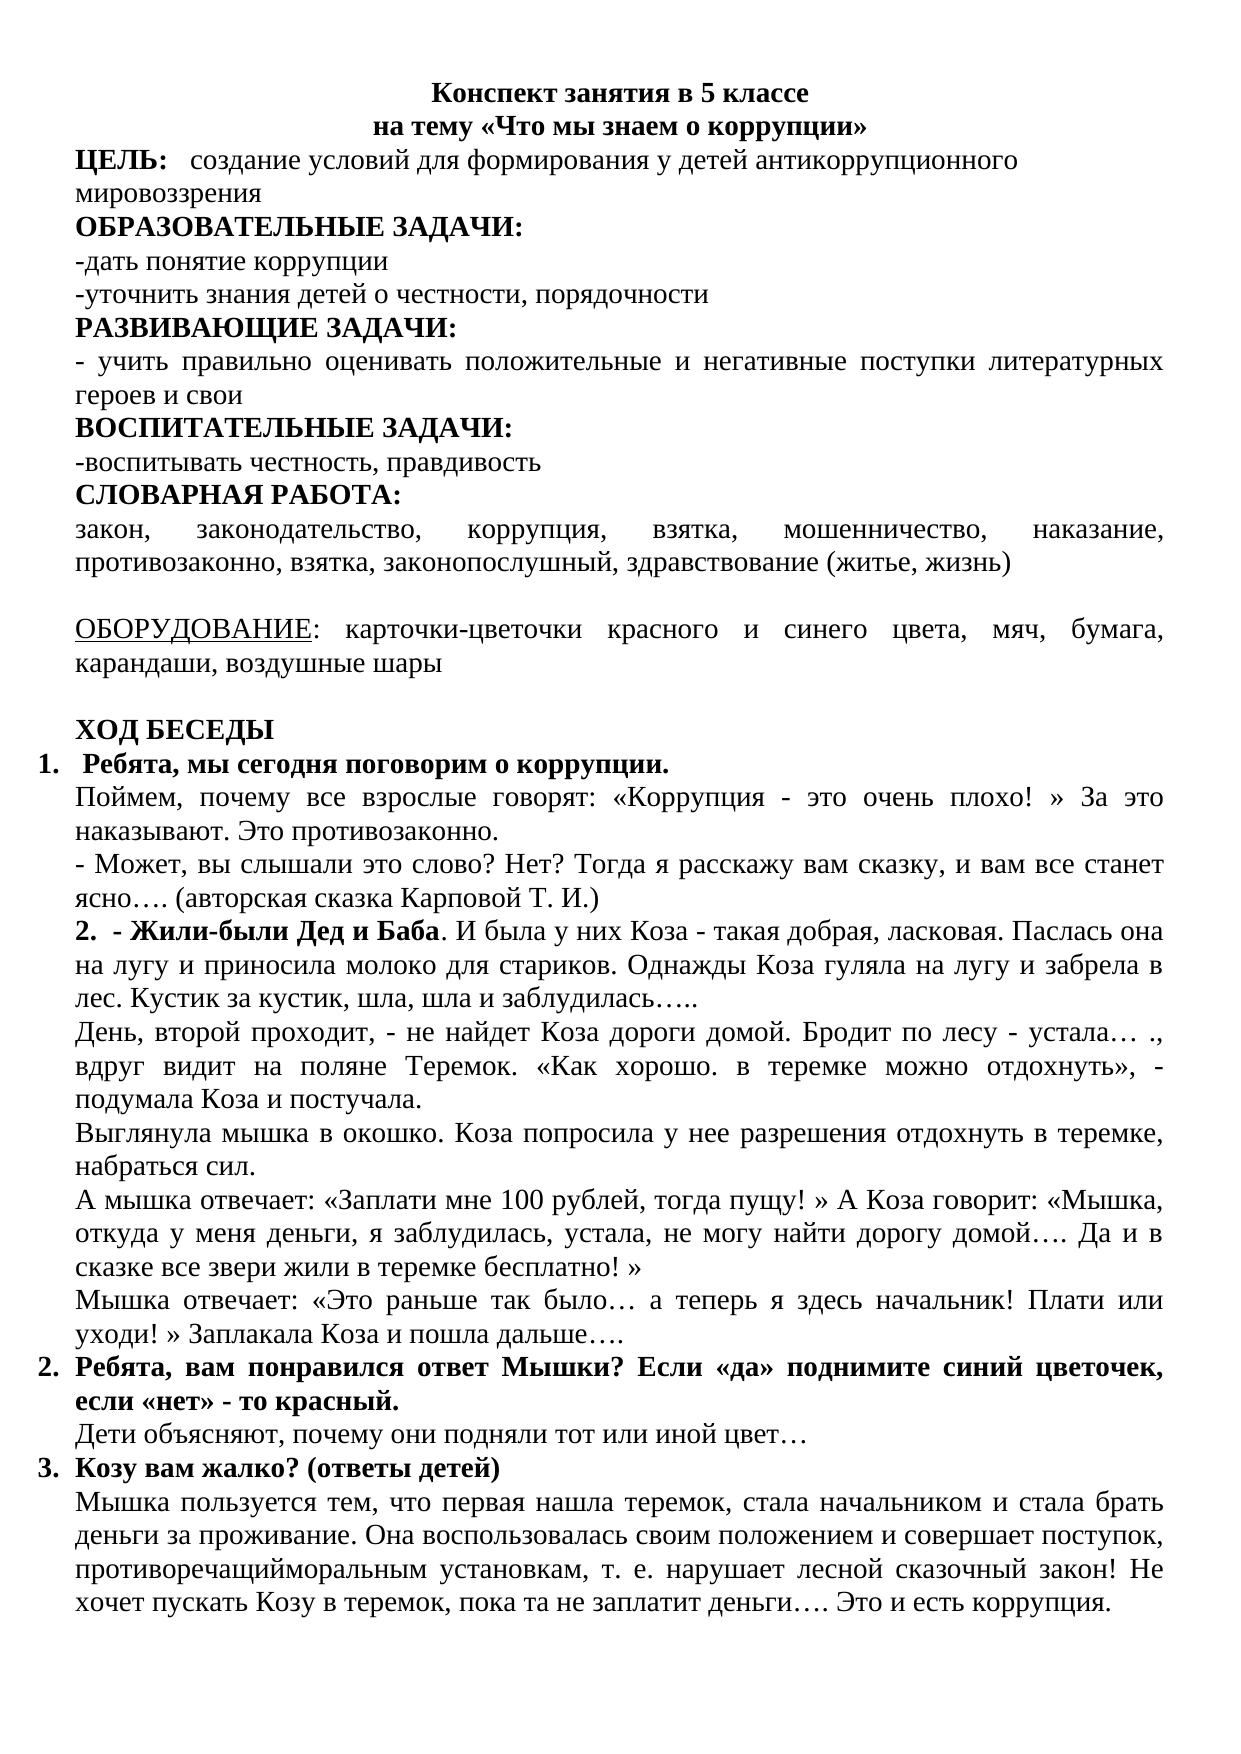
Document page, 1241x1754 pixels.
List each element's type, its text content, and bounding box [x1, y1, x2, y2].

text - Может, вы слышали это слово? Нет? Тогда я расскажу вам сказку, и вам все станет ясно…. (авторская сказка Карповой Т. И.) [75, 846, 1165, 913]
text Поймем, почему все взрослые говорят: «Коррупция - это очень плохо! » За это наказывают. Это противозаконно. [75, 779, 1165, 846]
text Конспект занятия в 5 классе [75, 75, 1165, 108]
text - учить правильно оценивать положительные и негативные поступки литературных героев и свои [75, 343, 1165, 410]
text -дать понятие коррупции [75, 243, 1165, 276]
text на тему «Что мы знаем о коррупции» [75, 108, 1165, 142]
text ОБОРУДОВАНИЕ: карточки-цветочки красного и синего цвета, мяч, бумага, карандаши, воздушные шары [75, 612, 1165, 679]
list Ребята, вам понравился ответ Мышки? Если «да» поднимите синий цветочек, если «нет» - то красный. [37, 1349, 1165, 1417]
text Выглянула мышка в окошко. Коза попросила у нее разрешения отдохнуть в теремке, набраться сил. [75, 1115, 1165, 1182]
text ЦЕЛЬ: создание условий для формирования у детей антикоррупционного [75, 142, 1165, 176]
text -уточнить знания детей о честности, порядочности [75, 276, 1165, 310]
text День, второй проходит, - не найдет Коза дороги домой. Бродит по лесу - устала… ., вдруг видит на поляне Теремок. «Как хорошо. в теремке можно отдохнуть», - подумала Коза и постучала. [75, 1014, 1165, 1115]
text закон, законодательство, коррупция, взятка, мошенничество, наказание, противозаконно, взятка, законопослушный, здравствование (житье, жизнь) [75, 511, 1165, 578]
text 2. - Жили-были Дед и Баба. И была у них Коза - такая добрая, ласковая. Паслась она на лугу и приносила молоко для стариков. Однажды Коза гуляла на лугу и забрела в лес. Кустик за кустик, шла, шла и заблудилась….. [75, 913, 1165, 1014]
text А мышка отвечает: «Заплати мне 100 рублей, тогда пущу! » А Коза говорит: «Мышка, откуда у меня деньги, я заблудилась, устала, не могу найти дорогу домой…. Да и в сказке все звери жили в теремке бесплатно! » [75, 1182, 1165, 1282]
text мировоззрения [75, 176, 1165, 209]
text -воспитывать честность, правдивость [75, 444, 1165, 477]
text Дети объясняют, почему они подняли тот или иной цвет… [75, 1417, 1165, 1450]
text ОБРАЗОВАТЕЛЬНЫЕ ЗАДАЧИ: [75, 209, 1165, 243]
text ВОСПИТАТЕЛЬНЫЕ ЗАДАЧИ: [75, 410, 1165, 444]
text ХОД БЕСЕДЫ [75, 712, 1165, 746]
text РАЗВИВАЮЩИЕ ЗАДАЧИ: [75, 310, 1165, 343]
list Козу вам жалко? (ответы детей) [37, 1450, 1165, 1484]
text СЛОВАРНАЯ РАБОТА: [75, 477, 1165, 511]
text Мышка пользуется тем, что первая нашла теремок, стала начальником и стала брать деньги за проживание. Она воспользовалась своим положением и совершает поступок, противоречащийморальным установкам, т. е. нарушает лесной сказочный закон! Не хочет пускать Козу в теремок, пока та не заплатит деньги…. Это и есть коррупция. [75, 1484, 1165, 1618]
list Ребята, мы сегодня поговорим о коррупции. [37, 746, 1165, 779]
text Мышка отвечает: «Это раньше так было… а теперь я здесь начальник! Плати или уходи! » Заплакала Коза и пошла дальше…. [75, 1282, 1165, 1349]
